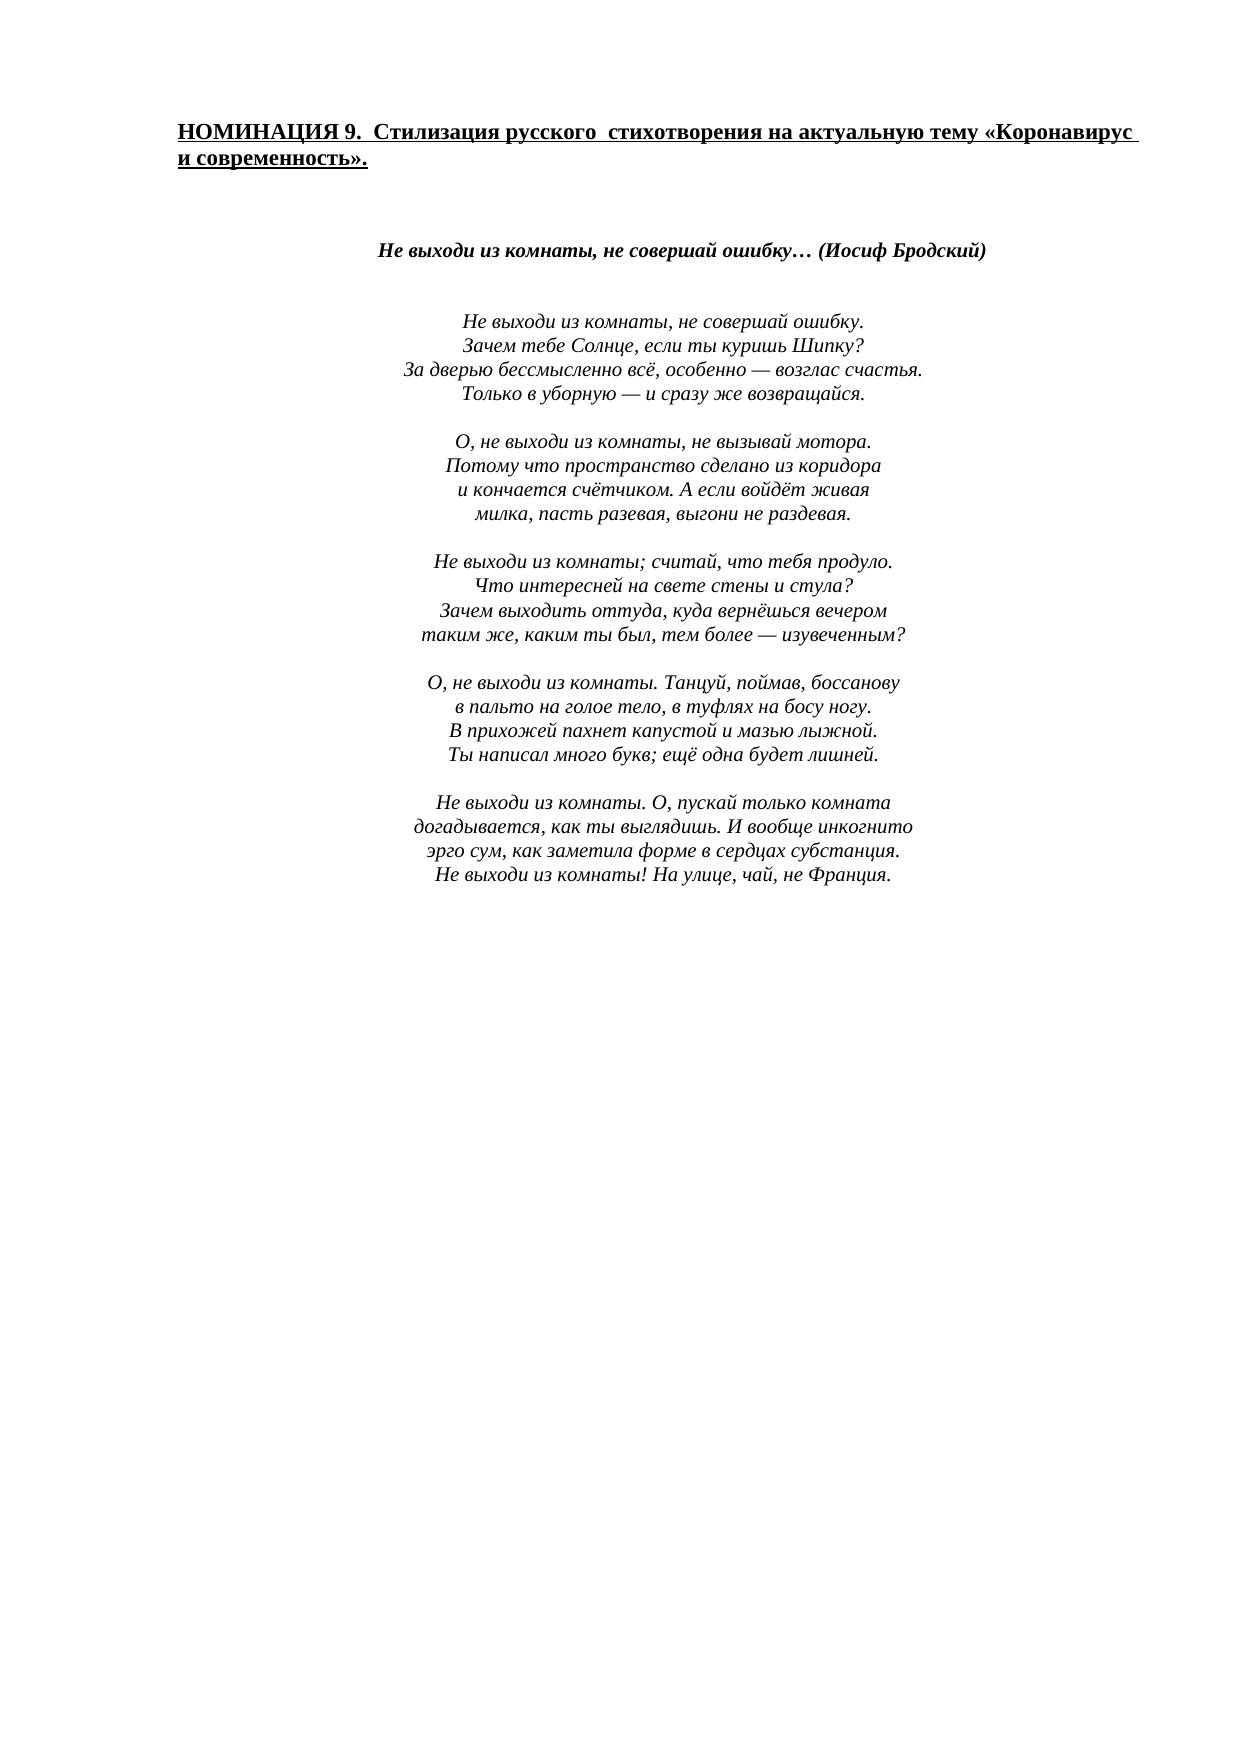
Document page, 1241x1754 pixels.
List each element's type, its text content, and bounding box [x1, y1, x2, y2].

text Только в уборную — и сразу же возвращайся. [177, 381, 1152, 405]
text эрго сум, как заметила форме в сердцах субстанция. [177, 838, 1152, 862]
text За дверью бессмысленно всё, особенно — возглас счастья. [177, 357, 1152, 381]
text Не выходи из комнаты, не совершай ошибку. [177, 309, 1152, 333]
text Зачем выходить оттуда, куда вернёшься вечером [177, 597, 1152, 622]
text В прихожей пахнет капустой и мазью лыжной. [177, 718, 1152, 742]
text Ты написал много букв; ещё одна будет лишней. [177, 742, 1152, 766]
text О, не выходи из комнаты, не вызывай мотора. [177, 429, 1152, 453]
text Что интересней на свете стены и стула? [177, 573, 1152, 597]
text Не выходи из комнаты. О, пускай только комната [177, 790, 1152, 814]
text в пальто на голое тело, в туфлях на босу ногу. [177, 694, 1152, 718]
text Не выходи из комнаты; считай, что тебя продуло. [177, 549, 1152, 573]
text О, не выходи из комнаты. Танцуй, поймав, боссанову [177, 670, 1152, 694]
text таким же, каким ты был, тем более — изувеченным? [177, 622, 1152, 646]
text и кончается счётчиком. А если войдёт живая [177, 477, 1152, 501]
text НОМИНАЦИЯ 9. Стилизация русского стихотворения на актуальную тему «Коронавирус и современность». [177, 118, 1152, 171]
text Потому что пространство сделано из коридора [177, 453, 1152, 477]
text Не выходи из комнаты, не совершай ошибку… (Иосиф Бродский) [215, 238, 1152, 262]
text догадывается, как ты выглядишь. И вообще инкогнито [177, 814, 1152, 838]
text Зачем тебе Солнце, если ты куришь Шипку? [177, 333, 1152, 357]
text Не выходи из комнаты! На улице, чай, не Франция. [177, 862, 1152, 886]
text милка, пасть разевая, выгони не раздевая. [177, 501, 1152, 525]
